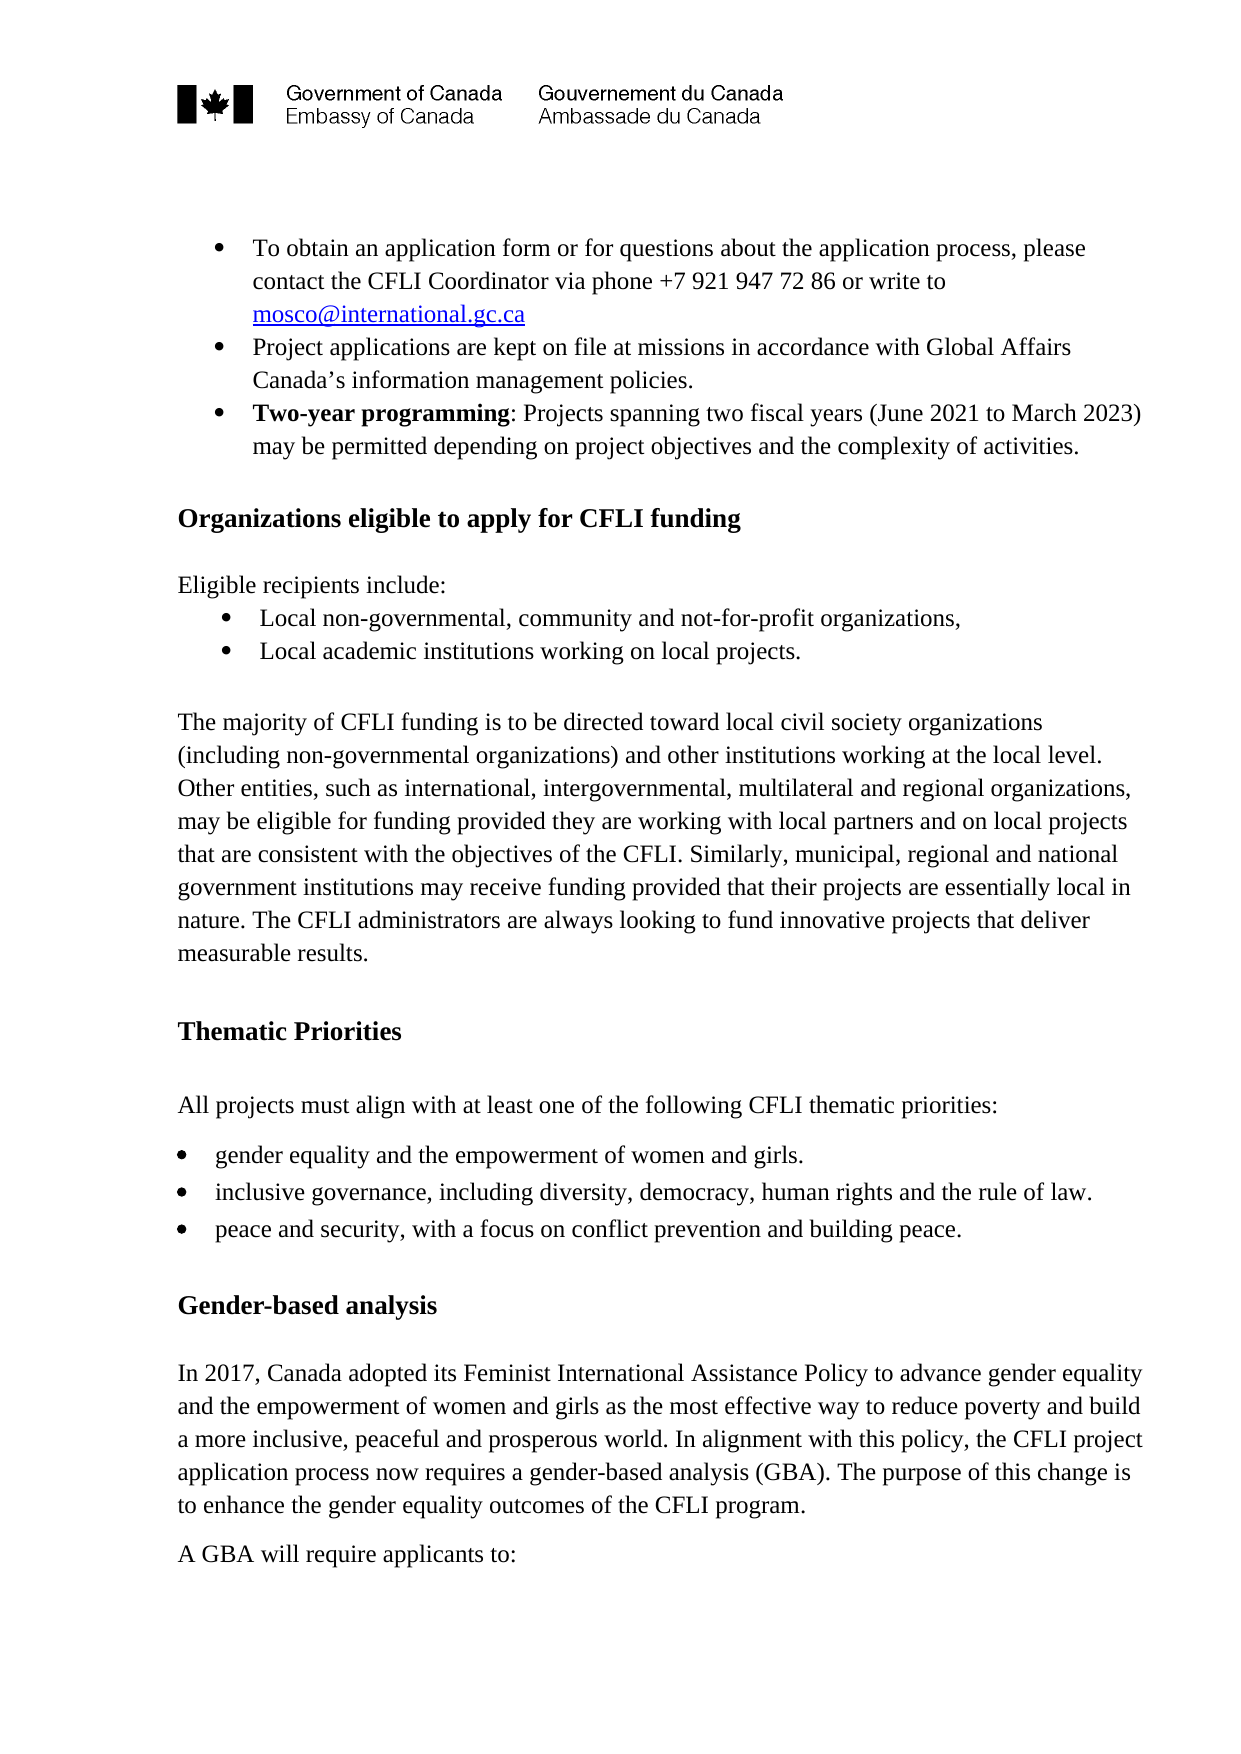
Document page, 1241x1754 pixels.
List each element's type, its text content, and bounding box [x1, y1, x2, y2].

text A GBA will require applicants to: [177, 1539, 1152, 1568]
text All projects must align with at least one of the following CFLI thematic priorities: [177, 1091, 1152, 1119]
text The majority of CFLI funding is to be directed toward local civil society organizations (including non-governmental organizations) and other institutions working at the local level. Other entities, such as international, intergovernmental, multilateral and regional organizations, may be eligible for funding provided they are working with local partners and on local projects that are consistent with the objectives of the CFLI. Similarly, municipal, regional and national government institutions may receive funding provided that their projects are essentially local in nature. The CFLI administrators are always looking to fund innovative projects that deliver measurable results. [177, 707, 1152, 967]
text Organizations eligible to apply for CFLI funding [177, 502, 1152, 533]
list Project applications are kept on file at missions in accordance with Global Affairs Canada’s information management policies. [215, 332, 1152, 394]
list To obtain an application form or for questions about the application process, please contact the CFLI Coordinator via phone +7 921 947 72 86 or write to mosco@international.gc.ca [215, 233, 1152, 328]
list peace and security, with a focus on conflict prevention and building peace. [177, 1214, 1152, 1243]
text Eligible recipients include: [177, 570, 1152, 599]
list Two-year programming: Projects spanning two fiscal years (June 2021 to March 2023) may be permitted depending on project objectives and the complexity of activities. [215, 398, 1152, 460]
picture [177, 73, 1078, 206]
text Thematic Priorities [177, 1015, 1152, 1046]
list inclusive governance, including diversity, democracy, human rights and the rule of law. [177, 1177, 1152, 1206]
list gender equality and the empowerment of women and girls. [177, 1140, 1152, 1169]
list Local academic institutions working on local projects. [222, 636, 1152, 665]
text In 2017, Canada adopted its Feminist International Assistance Policy to advance gender equality and the empowerment of women and girls as the most effective way to reduce poverty and build a more inclusive, peaceful and prosperous world. In alignment with this policy, the CFLI project application process now requires a gender-based analysis (GBA). The purpose of this change is to enhance the gender equality outcomes of the CFLI program. [177, 1358, 1152, 1518]
list Local non-governmental, community and not-for-profit organizations, [222, 603, 1152, 632]
text Gender-based analysis [177, 1289, 1152, 1320]
